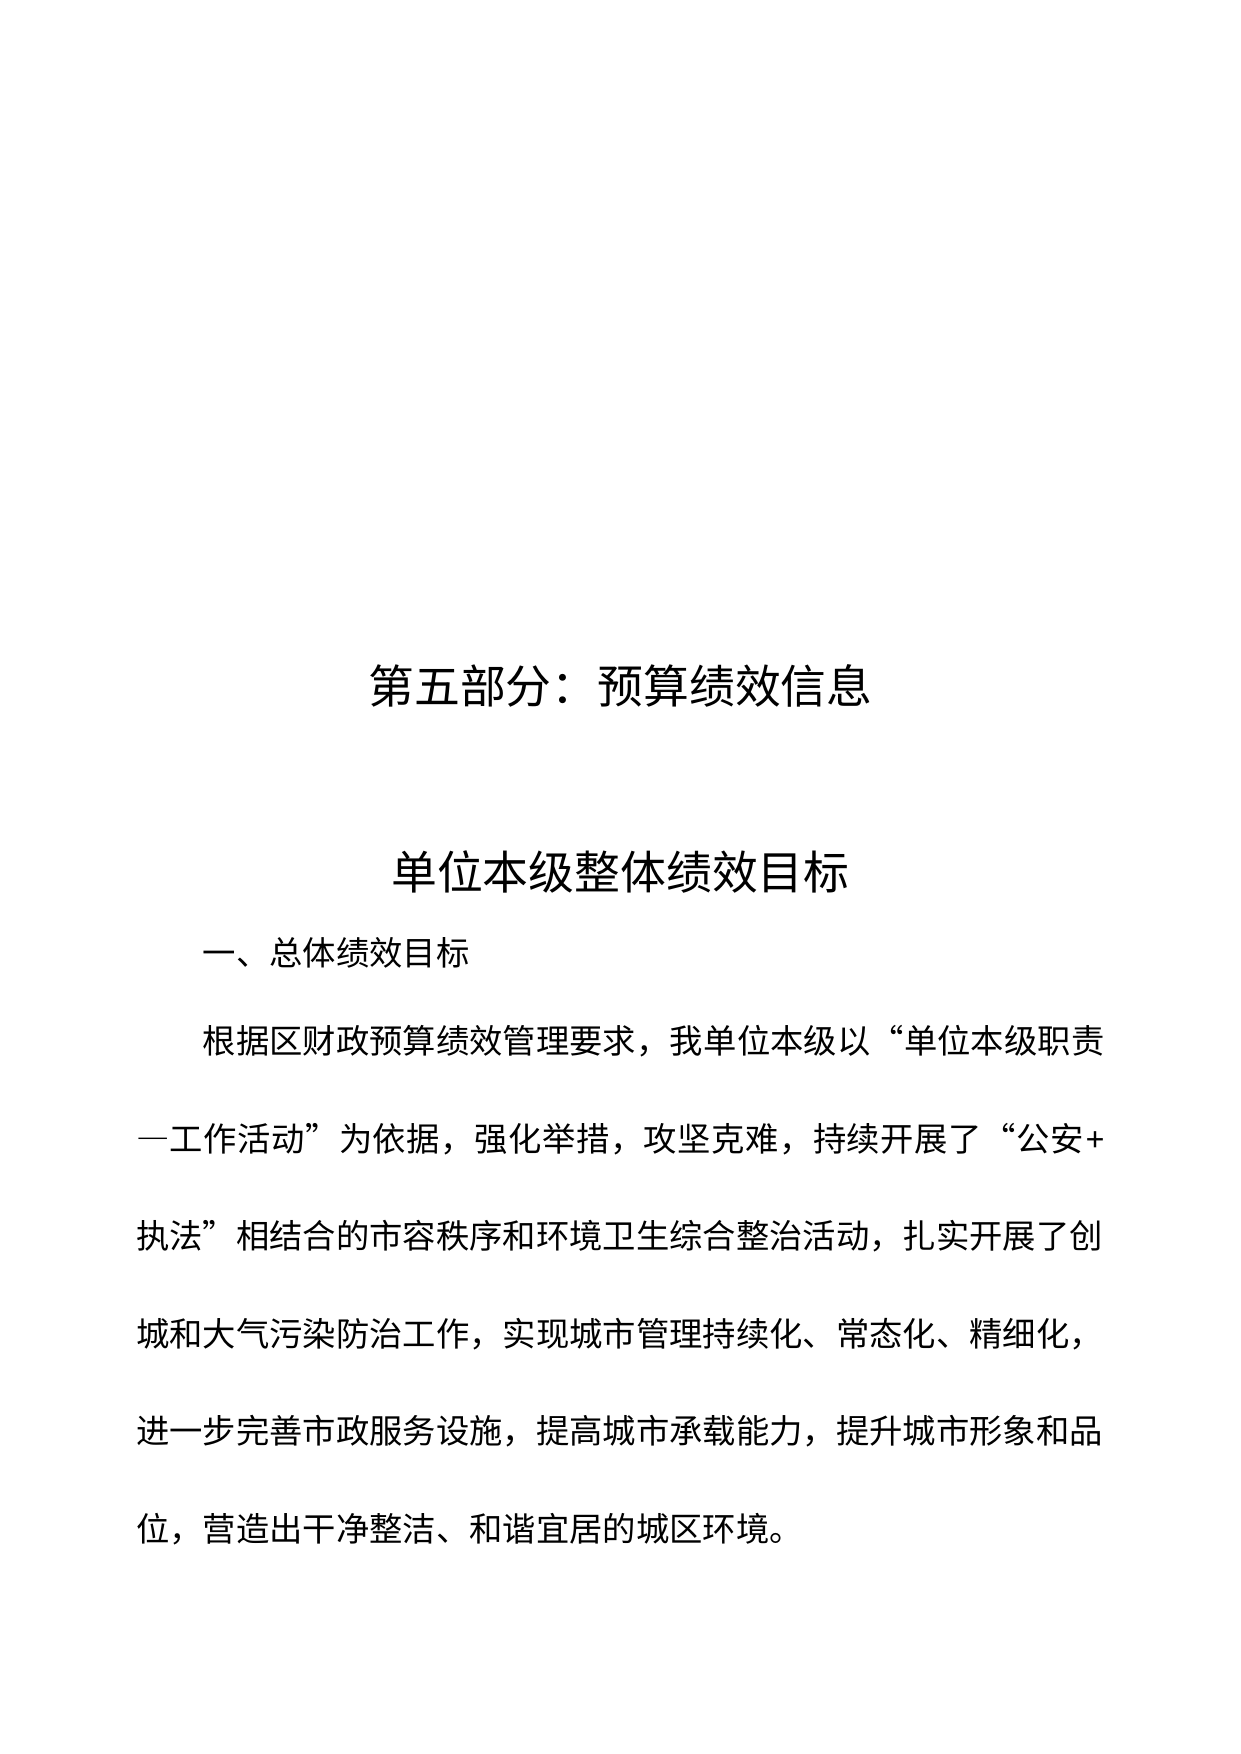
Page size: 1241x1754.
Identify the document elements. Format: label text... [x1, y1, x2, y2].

text 第五部分：预算绩效信息 [136, 635, 1104, 733]
text 单位本级整体绩效目标 [136, 820, 1104, 918]
text 根据区财政预算绩效管理要求，我单位本级以“单位本级职责 —工作活动”为依据，强化举措，攻坚克难，持续开展了“公安+执法”相结合的市容秩序和环境卫生综合整治活动，扎实开展了创城和大气污染防治工作，实现城市管理持续化、常态化、精细化，进一步完善市政服务设施，提高城市承载能力，提升城市形象和品位，营造出干净整洁、和谐宜居的城区环境。 [136, 1007, 1104, 1559]
text 一、总体绩效目标 [136, 918, 1104, 983]
